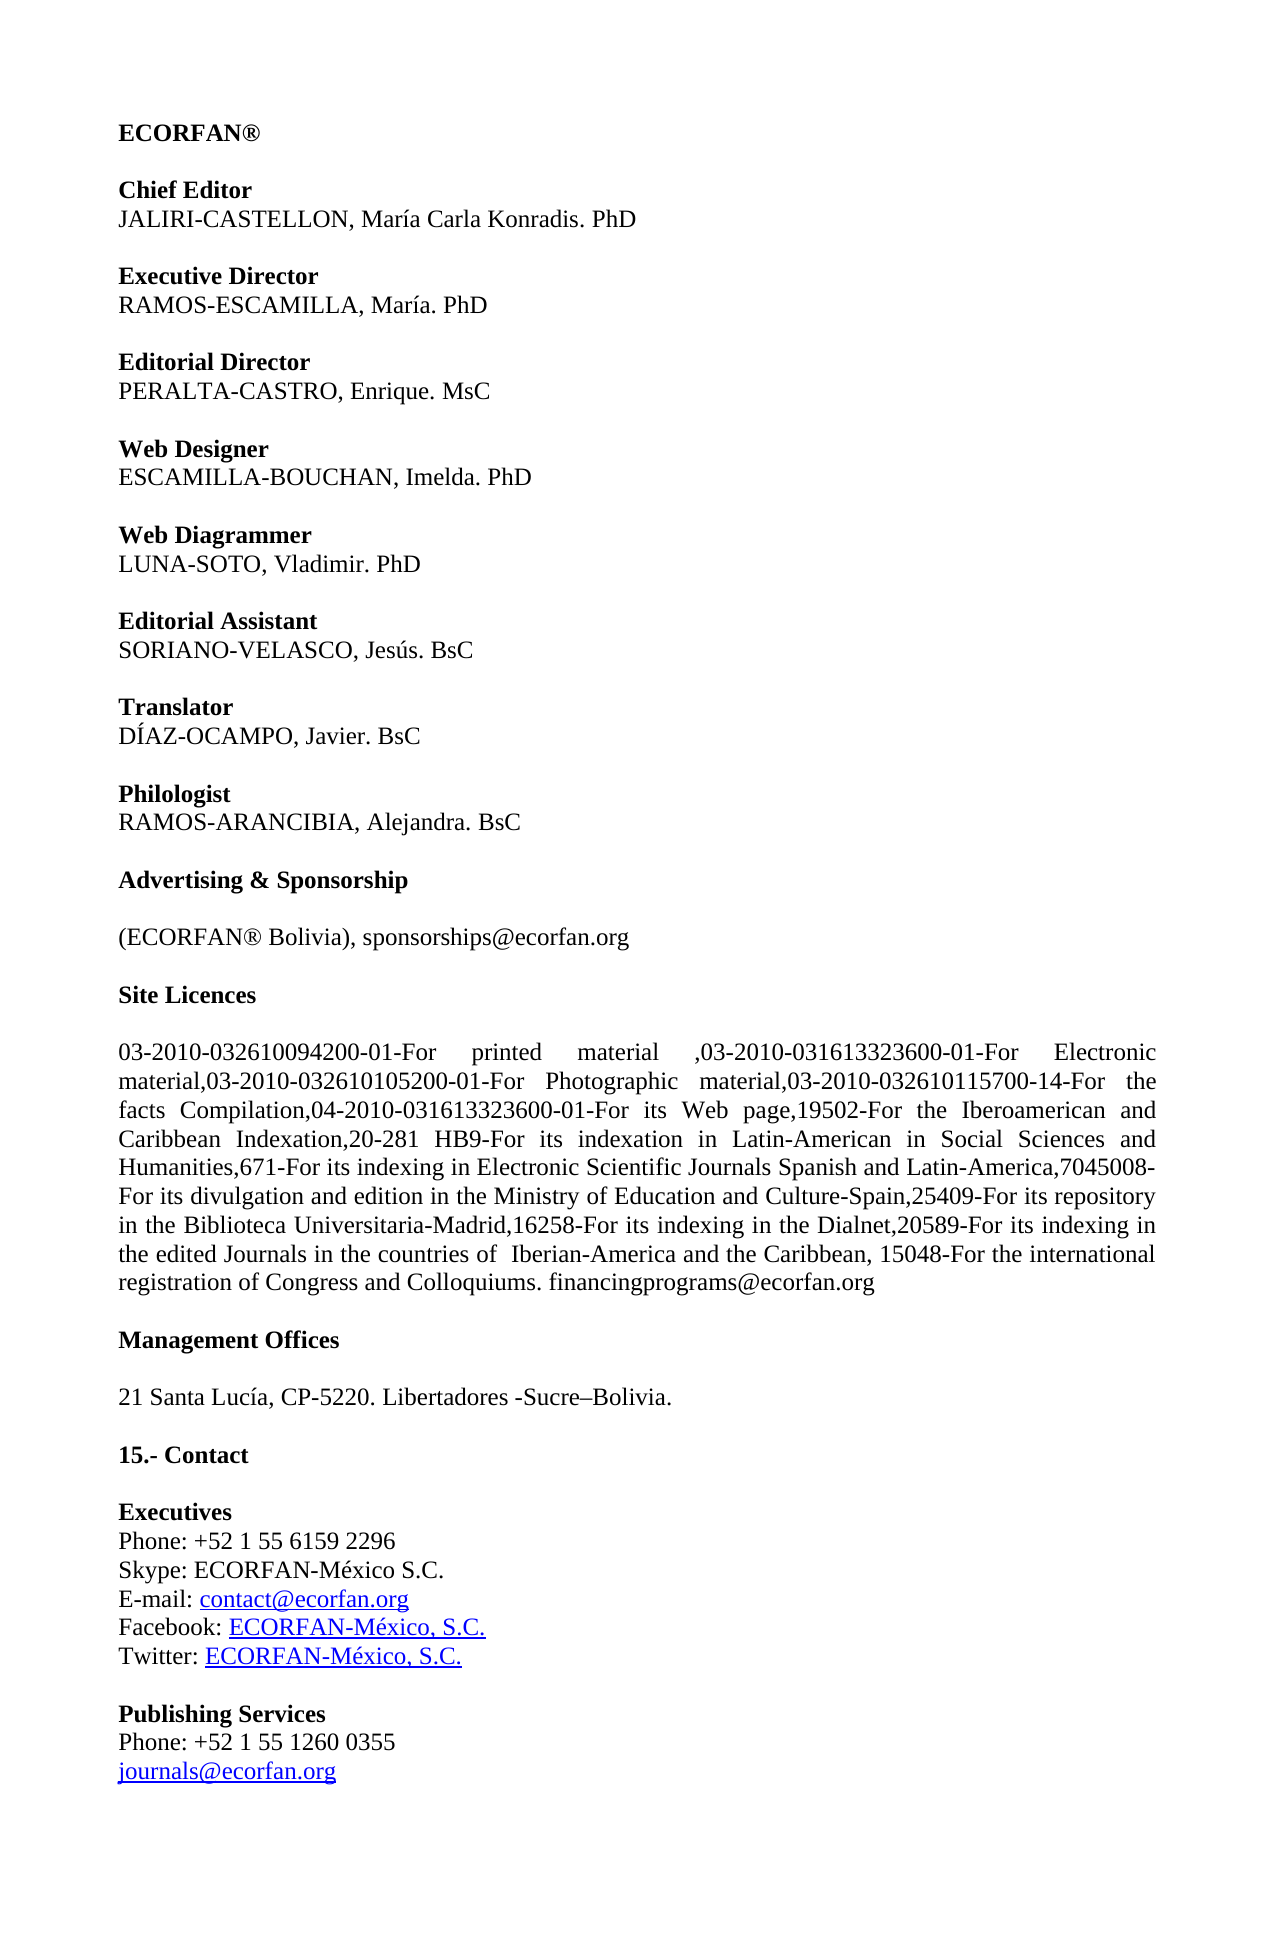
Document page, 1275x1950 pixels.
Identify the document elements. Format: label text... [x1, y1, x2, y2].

text Chief Editor [118, 176, 1157, 204]
text Phone: +52 1 55 1260 0355 [118, 1727, 1157, 1756]
text DÍAZ-OCAMPO, Javier. BsC [118, 721, 1157, 750]
text Executive Director [118, 261, 1157, 290]
text Philologist [118, 779, 1157, 807]
text Publishing Services [118, 1699, 1157, 1727]
text Phone: +52 1 55 6159 2296 [118, 1526, 1157, 1555]
text RAMOS-ARANCIBIA, Alejandra. BsC [118, 807, 1157, 836]
text SORIANO-VELASCO, Jesús. BsC [118, 635, 1157, 664]
text Web Designer [118, 434, 1157, 462]
text RAMOS-ESCAMILLA, María. PhD [118, 290, 1157, 319]
text Web Diagrammer [118, 520, 1157, 549]
text E-mail: contact@ecorfan.org [118, 1584, 1157, 1612]
text Executives [118, 1497, 1157, 1526]
text Skype: ECORFAN-México S.C. [118, 1555, 1157, 1584]
text LUNA-SOTO, Vladimir. PhD [118, 549, 1157, 577]
text (ECORFAN® Bolivia), sponsorships@ecorfan.org [118, 922, 1157, 951]
text Site Licences [118, 980, 1157, 1009]
text 03-2010-032610094200-01-For printed material ,03-2010-031613323600-01-For Electronic material,03-2010-032610105200-01-For Photographic material,03-2010-032610115700-14-For the facts Compilation,04-2010-031613323600-01-For its Web page,19502-For the Iberoamerican and Caribbean Indexation,20-281 HB9-For its indexation in Latin-American in Social Sciences and Humanities,671-For its indexing in Electronic Scientific Journals Spanish and Latin-America,7045008-For its divulgation and edition in the Ministry of Education and Culture-Spain,25409-For its repository in the Biblioteca Universitaria-Madrid,16258-For its indexing in the Dialnet,20589-For its indexing in the edited Journals in the countries of Iberian-America and the Caribbean, 15048-For the international registration of Congress and Colloquiums. financingprograms@ecorfan.org [118, 1037, 1157, 1296]
text Management Offices [118, 1325, 1157, 1354]
text PERALTA-CASTRO, Enrique. MsC [118, 376, 1157, 405]
text 21 Santa Lucía, CP-5220. Libertadores -Sucre–Bolivia. [118, 1382, 1157, 1411]
text JALIRI-CASTELLON, María Carla Konradis. PhD [118, 204, 1157, 233]
text Editorial Director [118, 347, 1157, 376]
text Twitter: ECORFAN-México, S.C. [118, 1641, 1157, 1670]
text journals@ecorfan.org [118, 1756, 1157, 1785]
text ECORFAN® [118, 118, 1157, 147]
text Facebook: ECORFAN-México, S.C. [118, 1612, 1157, 1641]
text Editorial Assistant [118, 606, 1157, 635]
text Advertising & Sponsorship [118, 865, 1157, 894]
text 15.- Contact [118, 1440, 1157, 1469]
text Translator [118, 692, 1157, 721]
text ESCAMILLA-BOUCHAN, Imelda. PhD [118, 462, 1157, 491]
